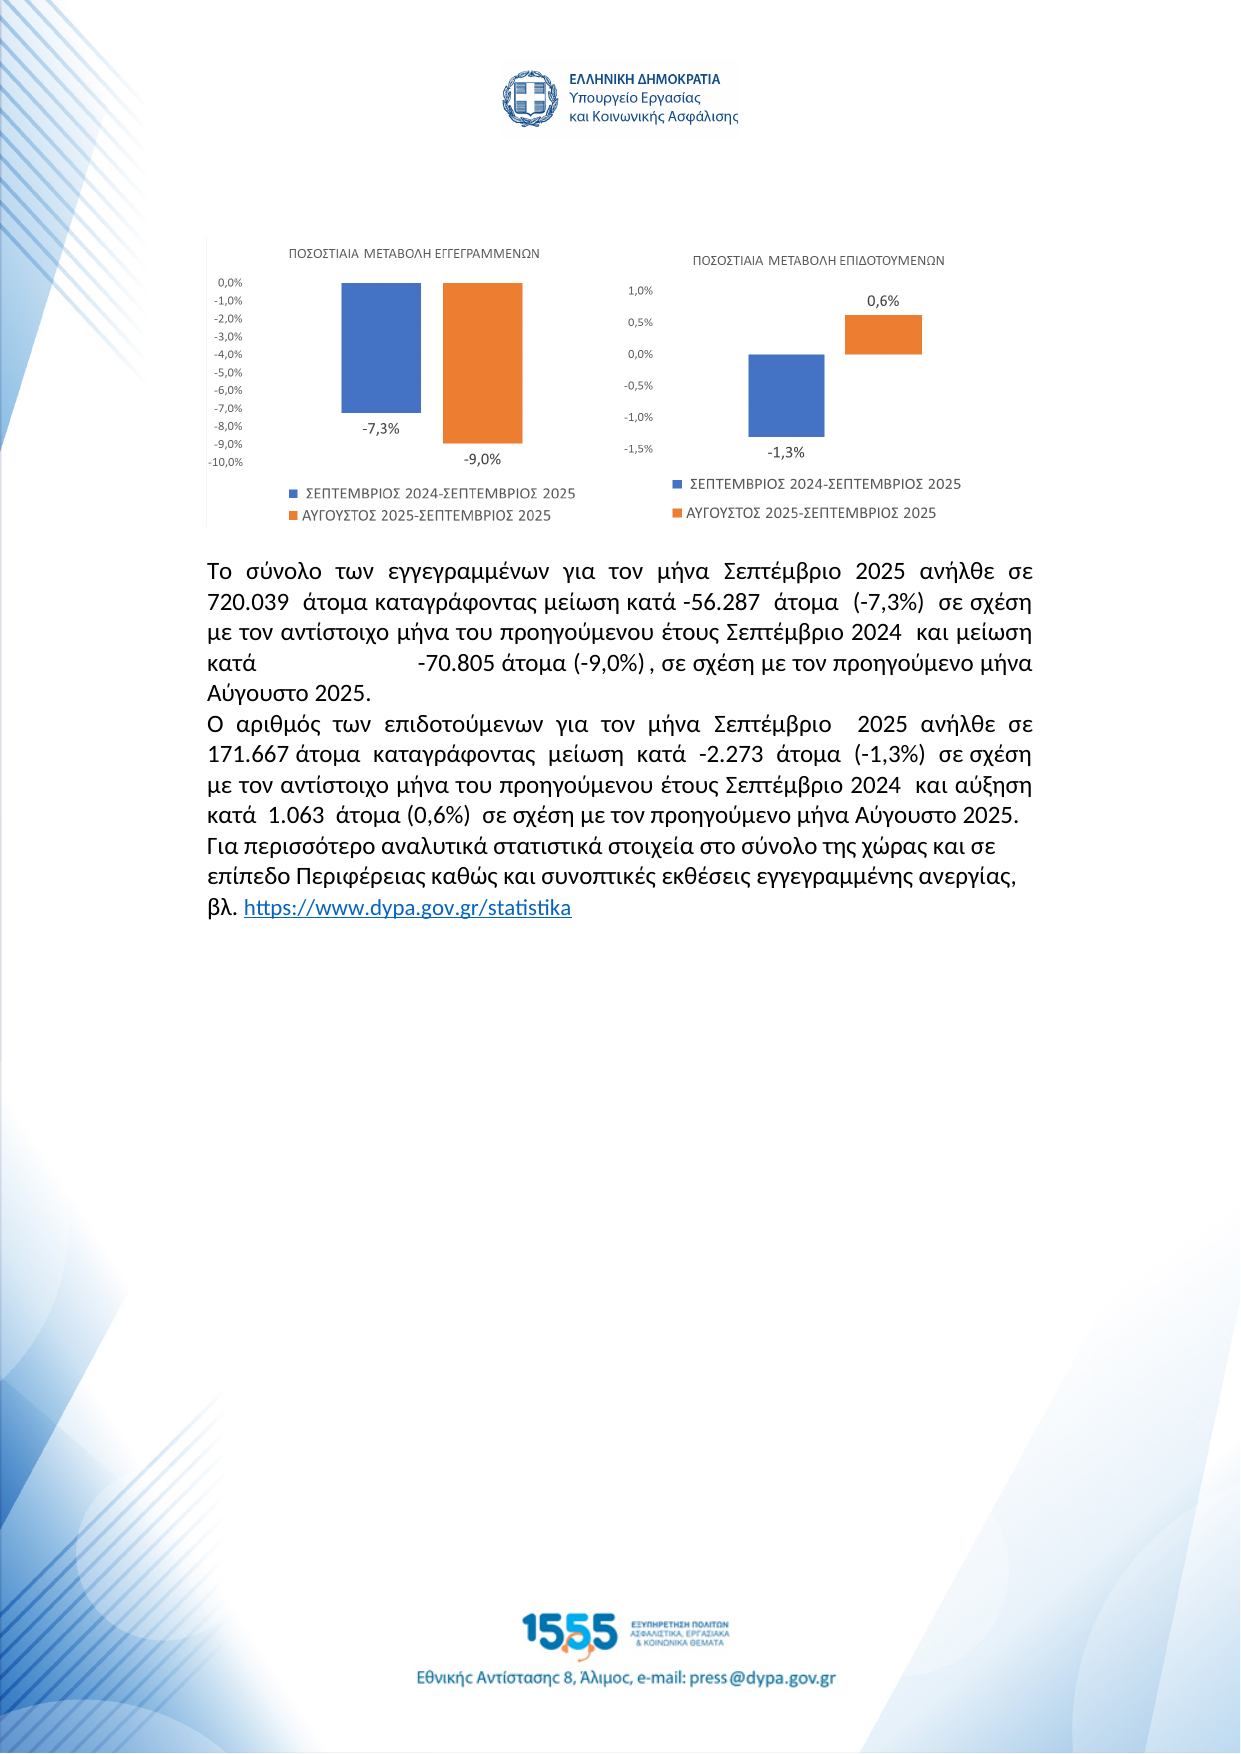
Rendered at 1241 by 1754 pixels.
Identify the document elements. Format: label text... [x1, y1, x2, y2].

text Το σύνολο των εγγεγραμμένων για τον μήνα Σεπτέμβριο 2025 ανήλθε σε 720.039 άτομα καταγράφοντας μείωση κατά -56.287 άτομα (-7,3%) σε σχέση με τον αντίστοιχο μήνα του προηγούμενου έτους Σεπτέμβριο 2024 και μείωση κατά -70.805 άτομα (-9,0%), σε σχέση με τον προηγούμενο μήνα Αύγουστο 2025. [207, 555, 1033, 708]
picture [0, 0, 1241, 1753]
text Ο αριθμός των επιδοτούμενων για τον μήνα Σεπτέμβριο 2025 ανήλθε σε 171.667 άτομα καταγράφοντας μείωση κατά -2.273 άτομα (-1,3%) σε σχέση με τον αντίστοιχο μήνα του προηγούμενου έτους Σεπτέμβριο 2024 και αύξηση κατά 1.063 άτομα (0,6%) σε σχέση με τον προηγούμενο μήνα Αύγουστο 2025. [207, 708, 1033, 830]
text Για περισσότερο αναλυτικά στατιστικά στοιχεία στο σύνολο της χώρας και σε επίπεδο Περιφέρειας καθώς και συνοπτικές εκθέσεις εγγεγραμμένης ανεργίας, βλ. https://www.dypa.gov.gr/statistika [207, 830, 1033, 921]
